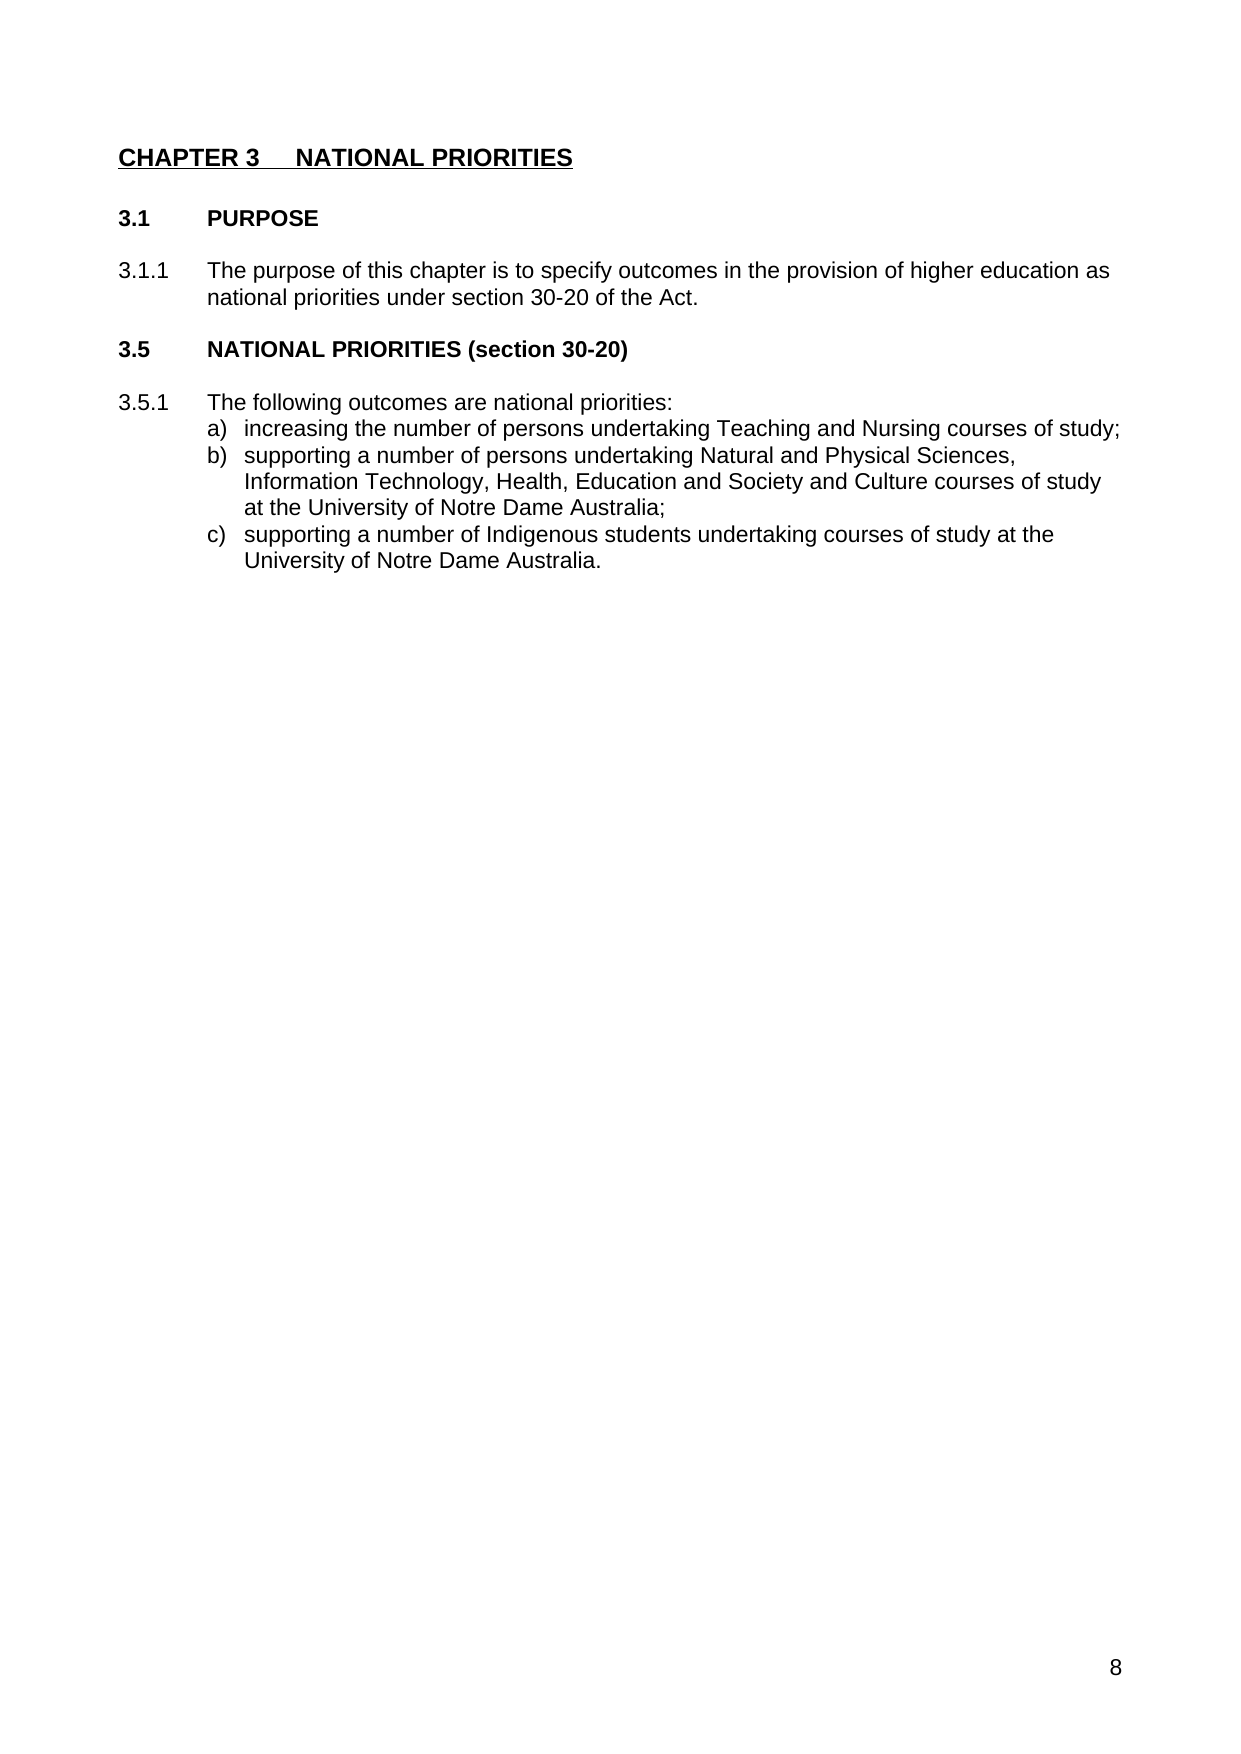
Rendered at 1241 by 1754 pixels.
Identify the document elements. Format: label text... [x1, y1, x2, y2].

subtitle 3.5 NATIONAL PRIORITIES (section 30-20) [118, 336, 1122, 363]
text 3.1.1 The purpose of this chapter is to specify outcomes in the provision of higher education as national priorities under section 30-20 of the Act. [118, 257, 1122, 310]
subtitle 3.1 PURPOSE [118, 204, 1122, 231]
subtitle CHAPTER 3 NATIONAL PRIORITIES [118, 143, 1122, 172]
list supporting a number of Indigenous students undertaking courses of study at the University of Notre Dame Australia. [207, 521, 1122, 573]
list supporting a number of persons undertaking Natural and Physical Sciences, Information Technology, Health, Education and Society and Culture courses of study at the University of Notre Dame Australia; [207, 442, 1122, 521]
list increasing the number of persons undertaking Teaching and Nursing courses of study; [207, 415, 1122, 442]
text 3.5.1 The following outcomes are national priorities: [118, 389, 1122, 415]
